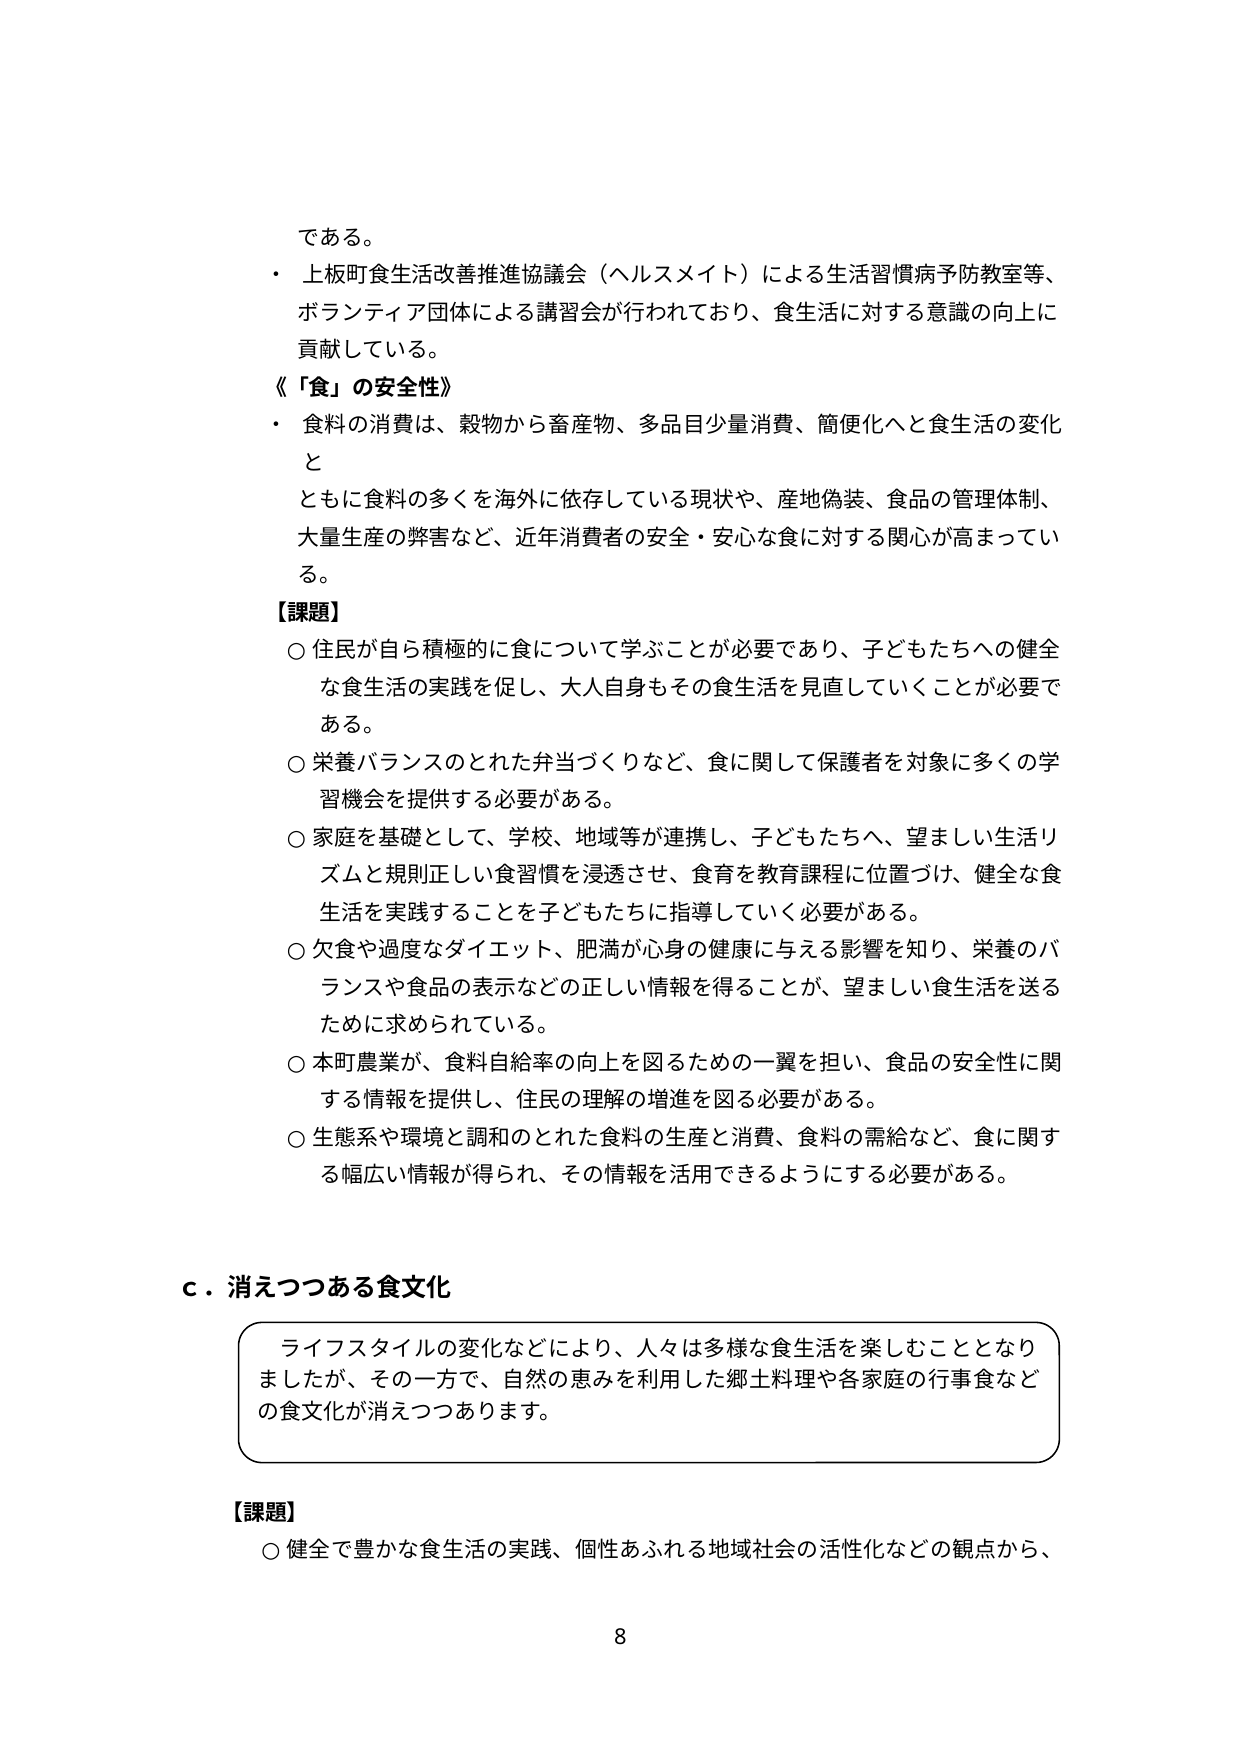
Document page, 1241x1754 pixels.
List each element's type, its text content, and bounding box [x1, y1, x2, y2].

text 《「食」の安全性》 [177, 367, 1063, 404]
text である。 [177, 217, 1063, 254]
text ○ 栄養バランスのとれた弁当づくりなど、食に関して保護者を対象に多くの学習機会を提供する必要がある。 [287, 742, 1063, 817]
text ともに食料の多くを海外に依存している現状や、産地偽装、食品の管理体制、 [177, 479, 1063, 517]
text ○ 家庭を基礎として、学校、地域等が連携し、子どもたちへ、望ましい生活リズムと規則正しい食習慣を浸透させ、食育を教育課程に位置づけ、健全な食生活を実践することを子どもたちに指導していく必要がある。 [287, 817, 1063, 929]
text 貢献している。 [177, 329, 1063, 367]
text 【課題】 [177, 592, 1063, 629]
text 大量生産の弊害など、近年消費者の安全・安心な食に対する関心が高まってい [177, 517, 1063, 554]
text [261, 1529, 1063, 1567]
text ｃ．消えつつある食文化 [177, 1267, 1063, 1304]
text る。 [177, 554, 1063, 592]
text ○ 欠食や過度なダイエット、肥満が心身の健康に与える影響を知り、栄養のバランスや食品の表示などの正しい情報を得ることが、望ましい食生活を送るために求められている。 [287, 929, 1063, 1042]
text ○ 生態系や環境と調和のとれた食料の生産と消費、食料の需給など、食に関する幅広い情報が得られ、その情報を活用できるようにする必要がある。 [287, 1117, 1063, 1192]
text 【課題】 [177, 1492, 1063, 1529]
text ○ 本町農業が、食料自給率の向上を図るための一翼を担い、食品の安全性に関する情報を提供し、住民の理解の増進を図る必要がある。 [287, 1042, 1063, 1117]
text ボランティア団体による講習会が行われており、食生活に対する意識の向上に [177, 292, 1063, 329]
list 上板町食生活改善推進協議会（ヘルスメイト）による生活習慣病予防教室等、 [265, 254, 1063, 292]
text ○ 住民が自ら積極的に食について学ぶことが必要であり、子どもたちへの健全な食生活の実践を促し、大人自身もその食生活を見直していくことが必要である。 [287, 629, 1063, 742]
list 食料の消費は、穀物から畜産物、多品目少量消費、簡便化へと食生活の変化と [265, 404, 1063, 479]
